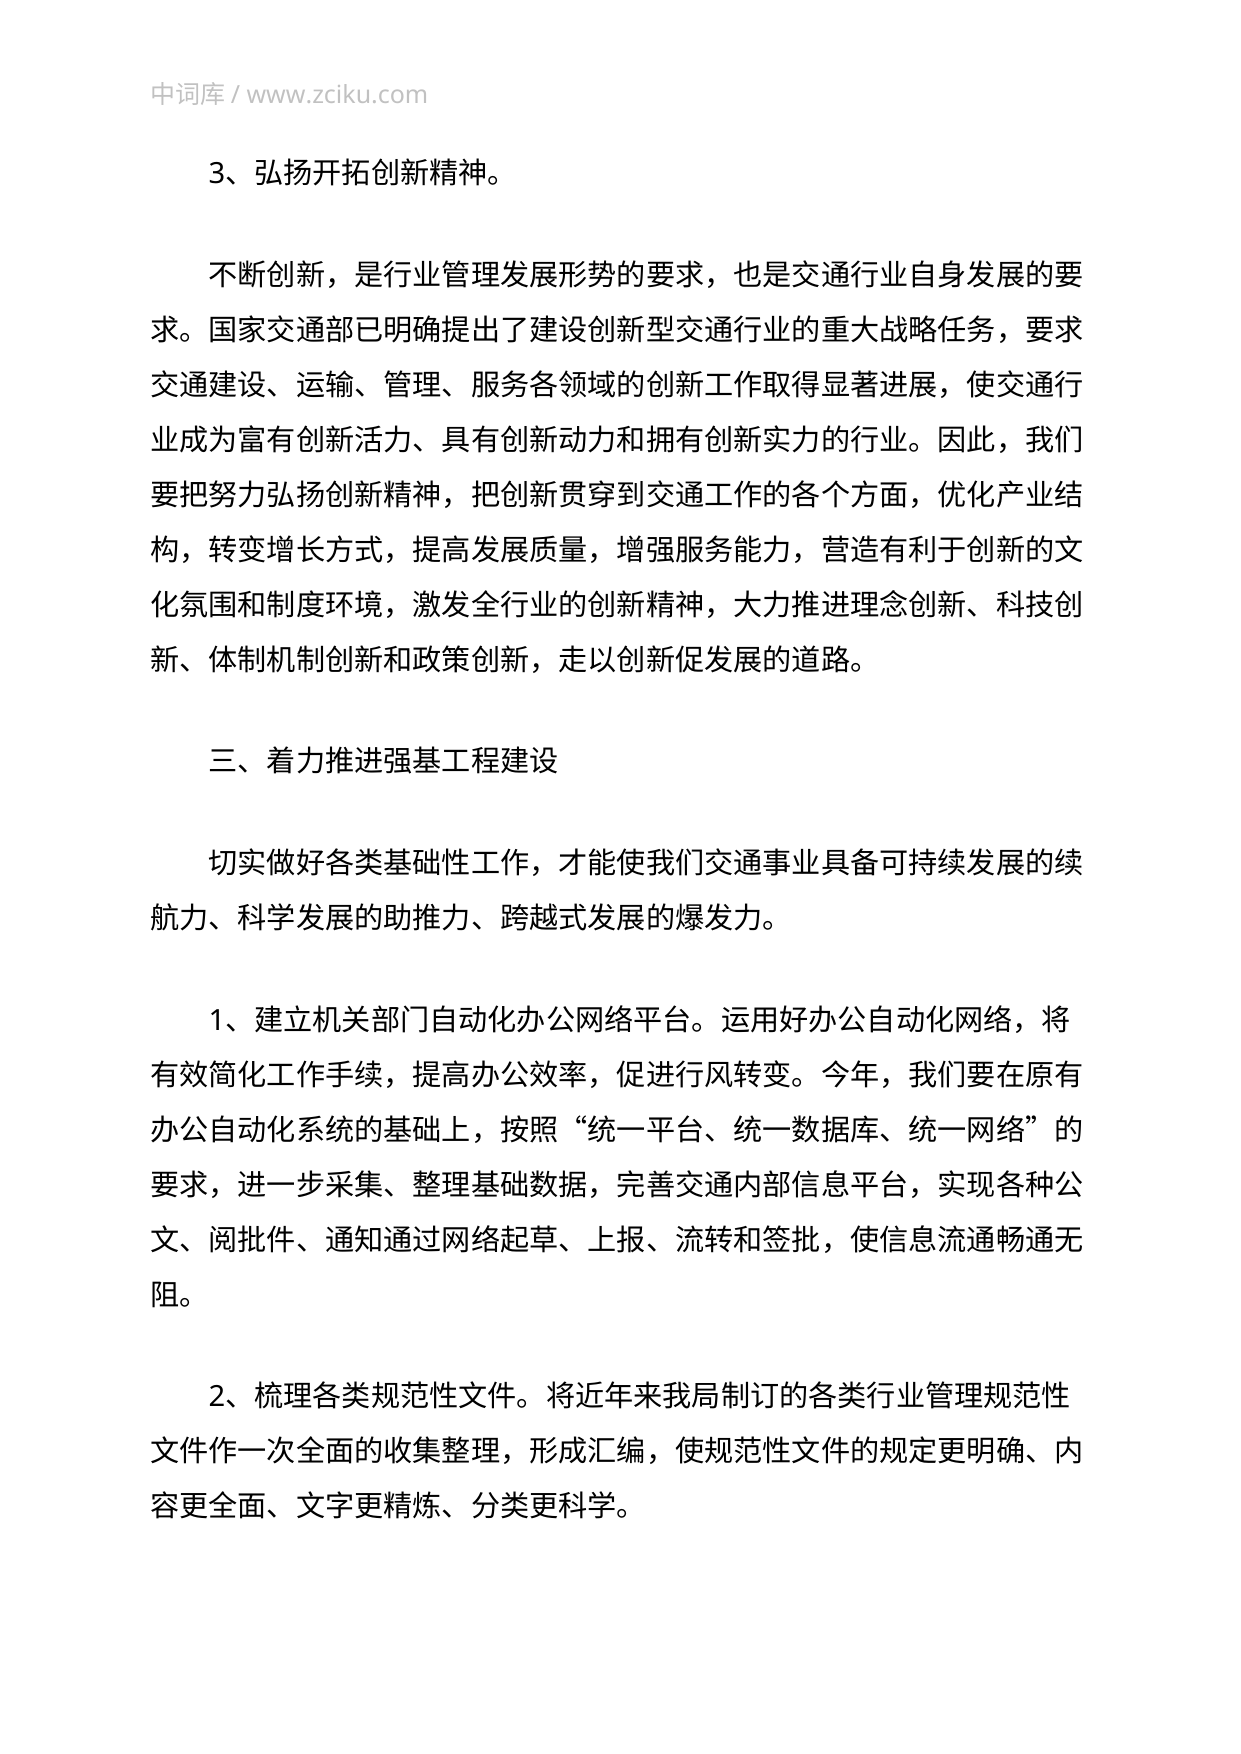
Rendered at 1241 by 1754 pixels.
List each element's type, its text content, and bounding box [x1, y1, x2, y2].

text 不断创新，是行业管理发展形势的要求，也是交通行业自身发展的要求。国家交通部已明确提出了建设创新型交通行业的重大战略任务，要求交通建设、运输、管理、服务各领域的创新工作取得显著进展，使交通行业成为富有创新活力、具有创新动力和拥有创新实力的行业。因此，我们要把努力弘扬创新精神，把创新贯穿到交通工作的各个方面，优化产业结构，转变增长方式，提高发展质量，增强服务能力，营造有利于创新的文化氛围和制度环境，激发全行业的创新精神，大力推进理念创新、科技创新、体制机制创新和政策创新，走以创新促发展的道路。 [150, 252, 1090, 678]
text 1、建立机关部门自动化办公网络平台。运用好办公自动化网络，将有效简化工作手续，提高办公效率，促进行风转变。今年，我们要在原有办公自动化系统的基础上，按照“统一平台、统一数据库、统一网络”的要求，进一步采集、整理基础数据，完善交通内部信息平台，实现各种公文、阅批件、通知通过网络起草、上报、流转和签批，使信息流通畅通无阻。 [150, 996, 1090, 1313]
text 3、弘扬开拓创新精神。 [150, 150, 1090, 192]
text 2、梳理各类规范性文件。将近年来我局制订的各类行业管理规范性文件作一次全面的收集整理，形成汇编，使规范性文件的规定更明确、内容更全面、文字更精炼、分类更科学。 [150, 1373, 1090, 1525]
text 切实做好各类基础性工作，才能使我们交通事业具备可持续发展的续航力、科学发展的助推力、跨越式发展的爆发力。 [150, 840, 1090, 937]
text 三、着力推进强基工程建设 [150, 738, 1090, 780]
